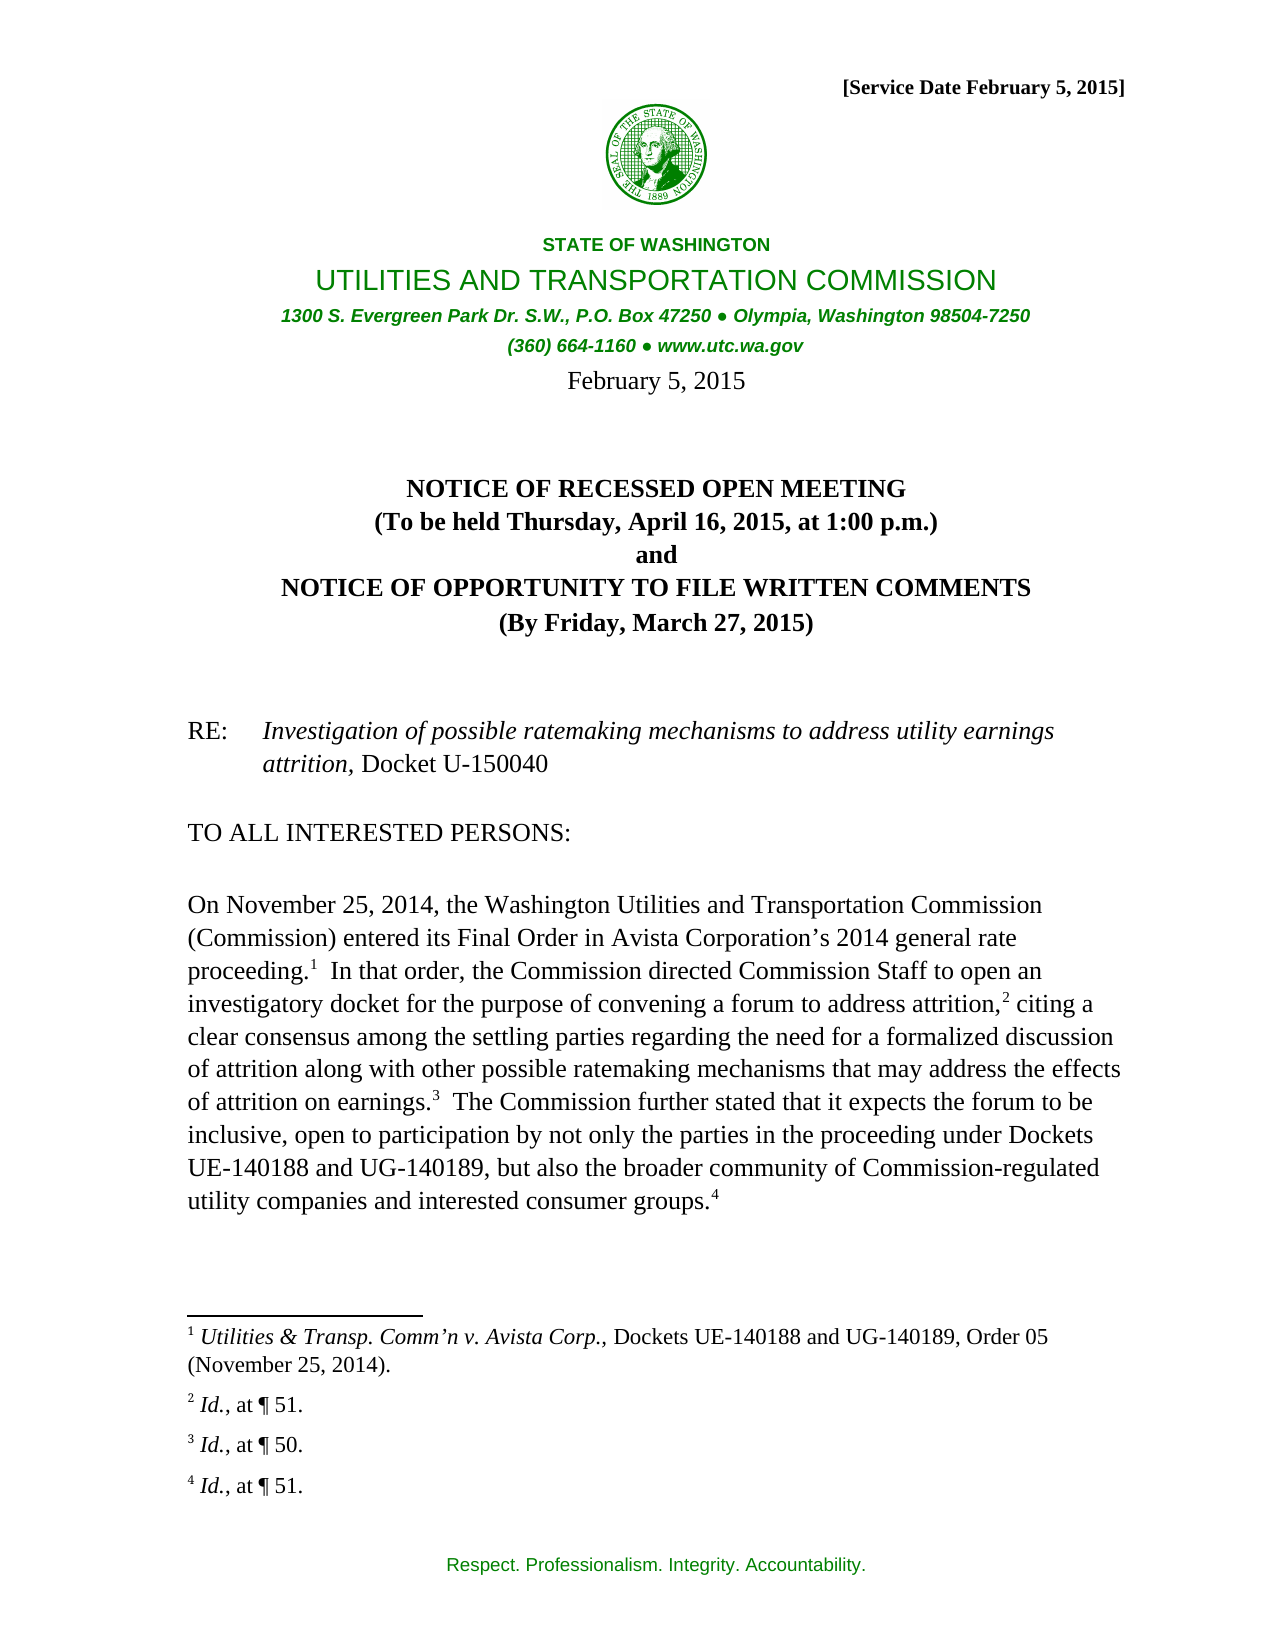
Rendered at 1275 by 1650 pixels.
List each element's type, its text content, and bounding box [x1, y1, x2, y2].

text NOTICE OF RECESSED OPEN MEETING [187, 473, 1125, 503]
text (To be held Thursday, April 16, 2015, at 1:00 p.m.) [187, 506, 1125, 536]
text (360) 664-1160 ● www.utc.wa.gov [187, 335, 1125, 357]
text TO ALL INTERESTED PERSONS: [187, 817, 1125, 847]
text On November 25, 2014, the Washington Utilities and Transportation Commission (Commission) entered its Final Order in Avista Corporation’s 2014 general rate proceeding. In that order, the Commission directed Commission Staff to open an investigatory docket for the purpose of convening a forum to address attrition, citing a clear consensus among the settling parties regarding the need for a formalized discussion of attrition along with other possible ratemaking mechanisms that may address the effects of attrition on earnings. The Commission further stated that it expects the forum to be inclusive, open to participation by not only the parties in the proceeding under Dockets UE-140188 and UG-140189, but also the broader community of Commission-regulated utility companies and interested consumer groups. [187, 889, 1125, 1215]
text UTILITIES AND TRANSPORTATION COMMISSION [187, 263, 1125, 297]
text (By Friday, March 27, 2015) [187, 607, 1125, 637]
text 1300 S. Evergreen Park Dr. S.W., P.O. Box 47250 ● Olympia, Washington 98504-7250 [187, 305, 1125, 327]
text STATE OF WASHINGTON [187, 233, 1125, 255]
text RE: Investigation of possible ratemaking mechanisms to address utility earnings attrition, Docket U-150040 [187, 715, 1125, 778]
text and [187, 539, 1125, 569]
text NOTICE OF OPPORTUNITY TO FILE WRITTEN COMMENTS [187, 572, 1125, 602]
text February 5, 2015 [187, 365, 1125, 395]
